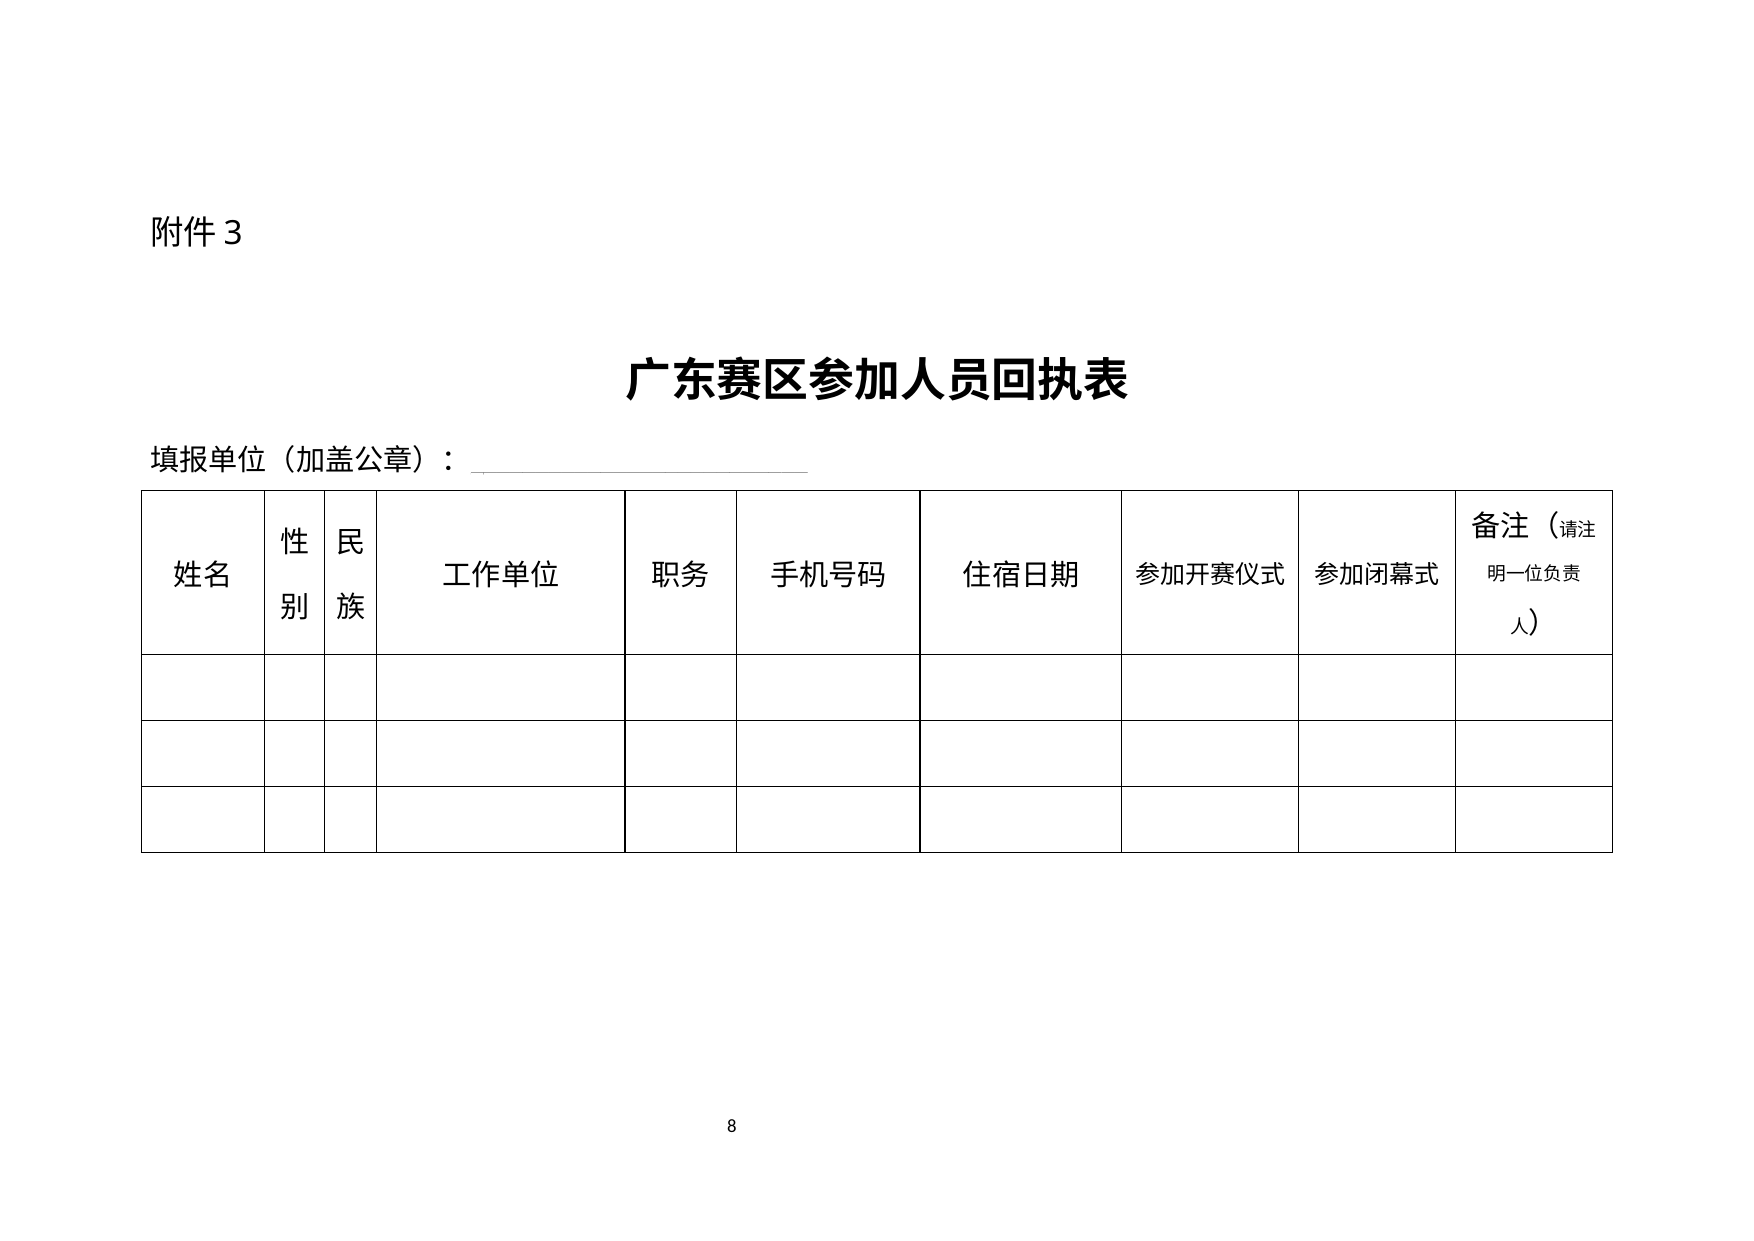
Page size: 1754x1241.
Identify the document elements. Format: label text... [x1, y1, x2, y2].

table_cell [626, 721, 736, 786]
table_cell [377, 655, 624, 720]
table_header 姓名 [142, 491, 264, 654]
table_cell [626, 787, 736, 852]
table_cell [265, 655, 324, 720]
table_cell [1456, 787, 1612, 852]
table_cell [626, 655, 736, 720]
table_cell [1122, 655, 1298, 720]
table_header 工作单位 [377, 491, 624, 654]
table_cell [1456, 721, 1612, 786]
table_cell [325, 721, 376, 786]
table_cell [737, 655, 919, 720]
text 附件3 [150, 198, 1604, 263]
table_header 手机号码 [737, 491, 919, 654]
table_cell [921, 721, 1121, 786]
table_header 参加闭幕式 [1299, 491, 1455, 654]
table_cell [377, 787, 624, 852]
table_cell [1456, 655, 1612, 720]
table_cell [325, 655, 376, 720]
table_header 性别 [265, 491, 324, 654]
text 广东赛区参加人员回执表 [150, 328, 1604, 425]
text 填报单位（加盖公章）：__________________________ [150, 425, 1604, 490]
table_cell [1122, 787, 1298, 852]
table_cell [265, 787, 324, 852]
table_header 住宿日期 [921, 491, 1121, 654]
table_cell [142, 655, 264, 720]
table_cell [142, 721, 264, 786]
table_cell [1299, 721, 1455, 786]
table_cell [265, 721, 324, 786]
table_cell [377, 721, 624, 786]
table_header 职务 [626, 491, 736, 654]
table_cell [737, 721, 919, 786]
table_header 备注（请注明一位负责人） [1456, 491, 1612, 654]
table_cell [921, 787, 1121, 852]
table_cell [1122, 721, 1298, 786]
table_cell [142, 787, 264, 852]
table_header 民族 [325, 491, 376, 654]
table_cell [921, 655, 1121, 720]
table_cell [325, 787, 376, 852]
table_cell [1299, 787, 1455, 852]
table_header 参加开赛仪式 [1122, 491, 1298, 654]
table_cell [1299, 655, 1455, 720]
table_cell [737, 787, 919, 852]
